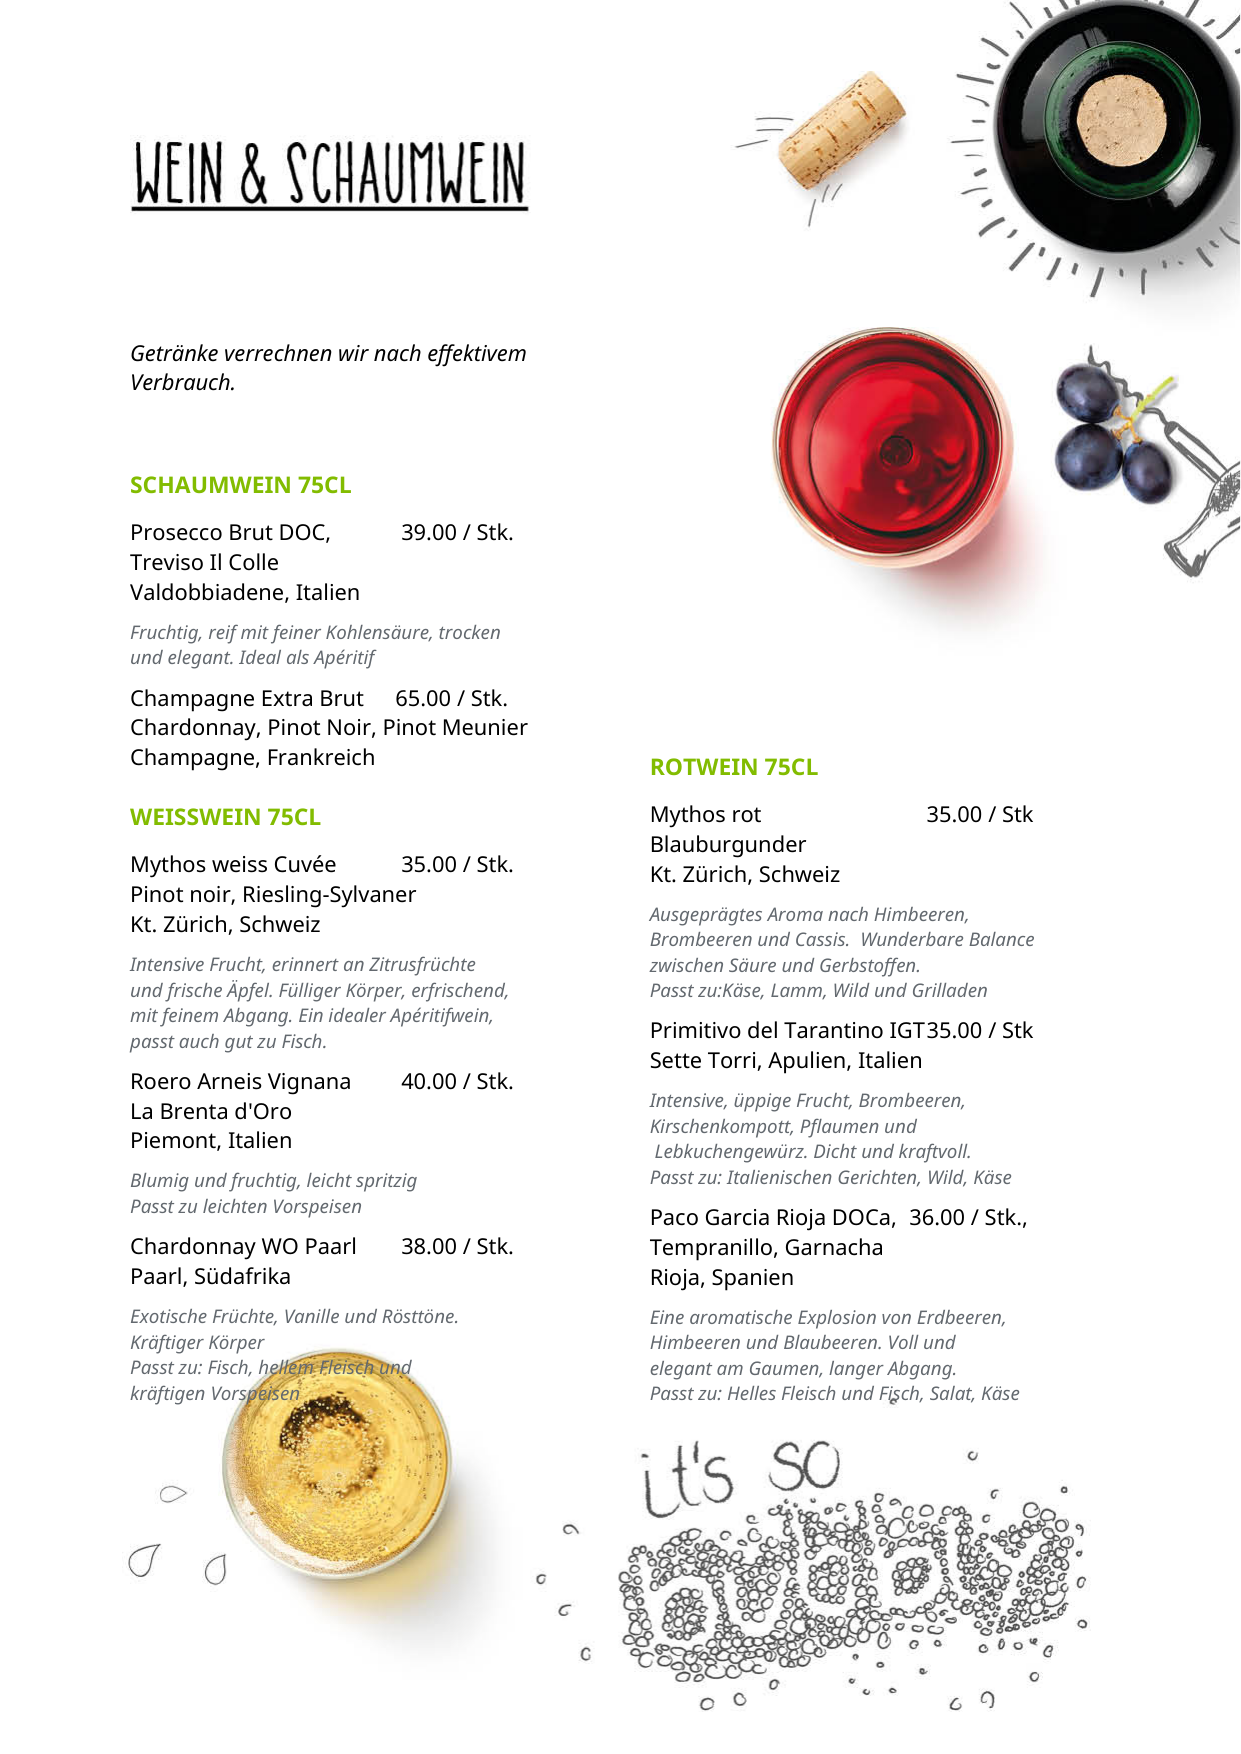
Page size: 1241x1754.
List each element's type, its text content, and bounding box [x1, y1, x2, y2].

text Weisswein 75cl [130, 801, 591, 832]
picture [2, 0, 1241, 1754]
text Ausgeprägtes Aroma nach Himbeeren, Brombeeren und Cassis. Wunderbare Balance zwischen Säure und Gerbstoffen. Passt zu:Käse, Lamm, Wild und Grilladen [649, 901, 1110, 1003]
text Blumig und fruchtig, leicht spritzig Passt zu leichten Vorspeisen [130, 1168, 591, 1219]
text Exotische Früchte, Vanille und Rösttöne. Kräftiger Körper Passt zu: Fisch, hellem Fleisch und kräftigen Vorspeisen [130, 1303, 591, 1406]
text Intensive Frucht, erinnert an Zitrusfrüchte und frische Äpfel. Fülliger Körper, erfrischend, mit feinem Abgang. Ein idealer Apéritifwein, passt auch gut zu Fisch. [130, 951, 591, 1053]
text Chardonnay WO Paarl 38.00 / Stk. Paarl, Südafrika [130, 1231, 591, 1291]
text Prosecco Brut DOC, 39.00 / Stk. Treviso Il Colle Valdobbiadene, Italien [130, 517, 591, 606]
text Fruchtig, reif mit feiner Kohlensäure, trocken und elegant. Ideal als Apéritif [130, 619, 591, 670]
text Primitivo del Tarantino IGT 35.00 / Stk Sette Torri, Apulien, Italien [649, 1015, 1110, 1075]
text Champagne Extra Brut 65.00 / Stk. Chardonnay, Pinot Noir, Pinot Meunier Champagne, Frankreich [130, 682, 591, 772]
text Intensive, üppige Frucht, Brombeeren, Kirschenkompott, Pflaumen und Lebkuchengewürz. Dicht und kraftvoll. Passt zu: Italienischen Gerichten, Wild, Käse [649, 1087, 1110, 1189]
text Paco Garcia Rioja DOCa, 36.00 / Stk., Tempranillo, Garnacha Rioja, Spanien [649, 1202, 1110, 1291]
text Getränke verrechnen wir nach effektivem Verbrauch. [130, 338, 591, 397]
text Eine aromatische Explosion von Erdbeeren, Himbeeren und Blaubeeren. Voll und elegant am Gaumen, langer Abgang. Passt zu: Helles Fleisch und Fisch, Salat, Käse [649, 1304, 1110, 1406]
text Mythos rot 35.00 / Stk Blauburgunder Kt. Zürich, Schweiz [649, 799, 1110, 888]
text Roero Arneis Vignana 40.00 / Stk. La Brenta d'Oro Piemont, Italien [130, 1066, 591, 1155]
text Mythos weiss Cuvée 35.00 / Stk. Pinot noir, Riesling-Sylvaner Kt. Zürich, Schweiz [130, 849, 591, 939]
text Rotwein 75cl [649, 751, 1110, 782]
text schaumwein 75cl [130, 469, 591, 500]
